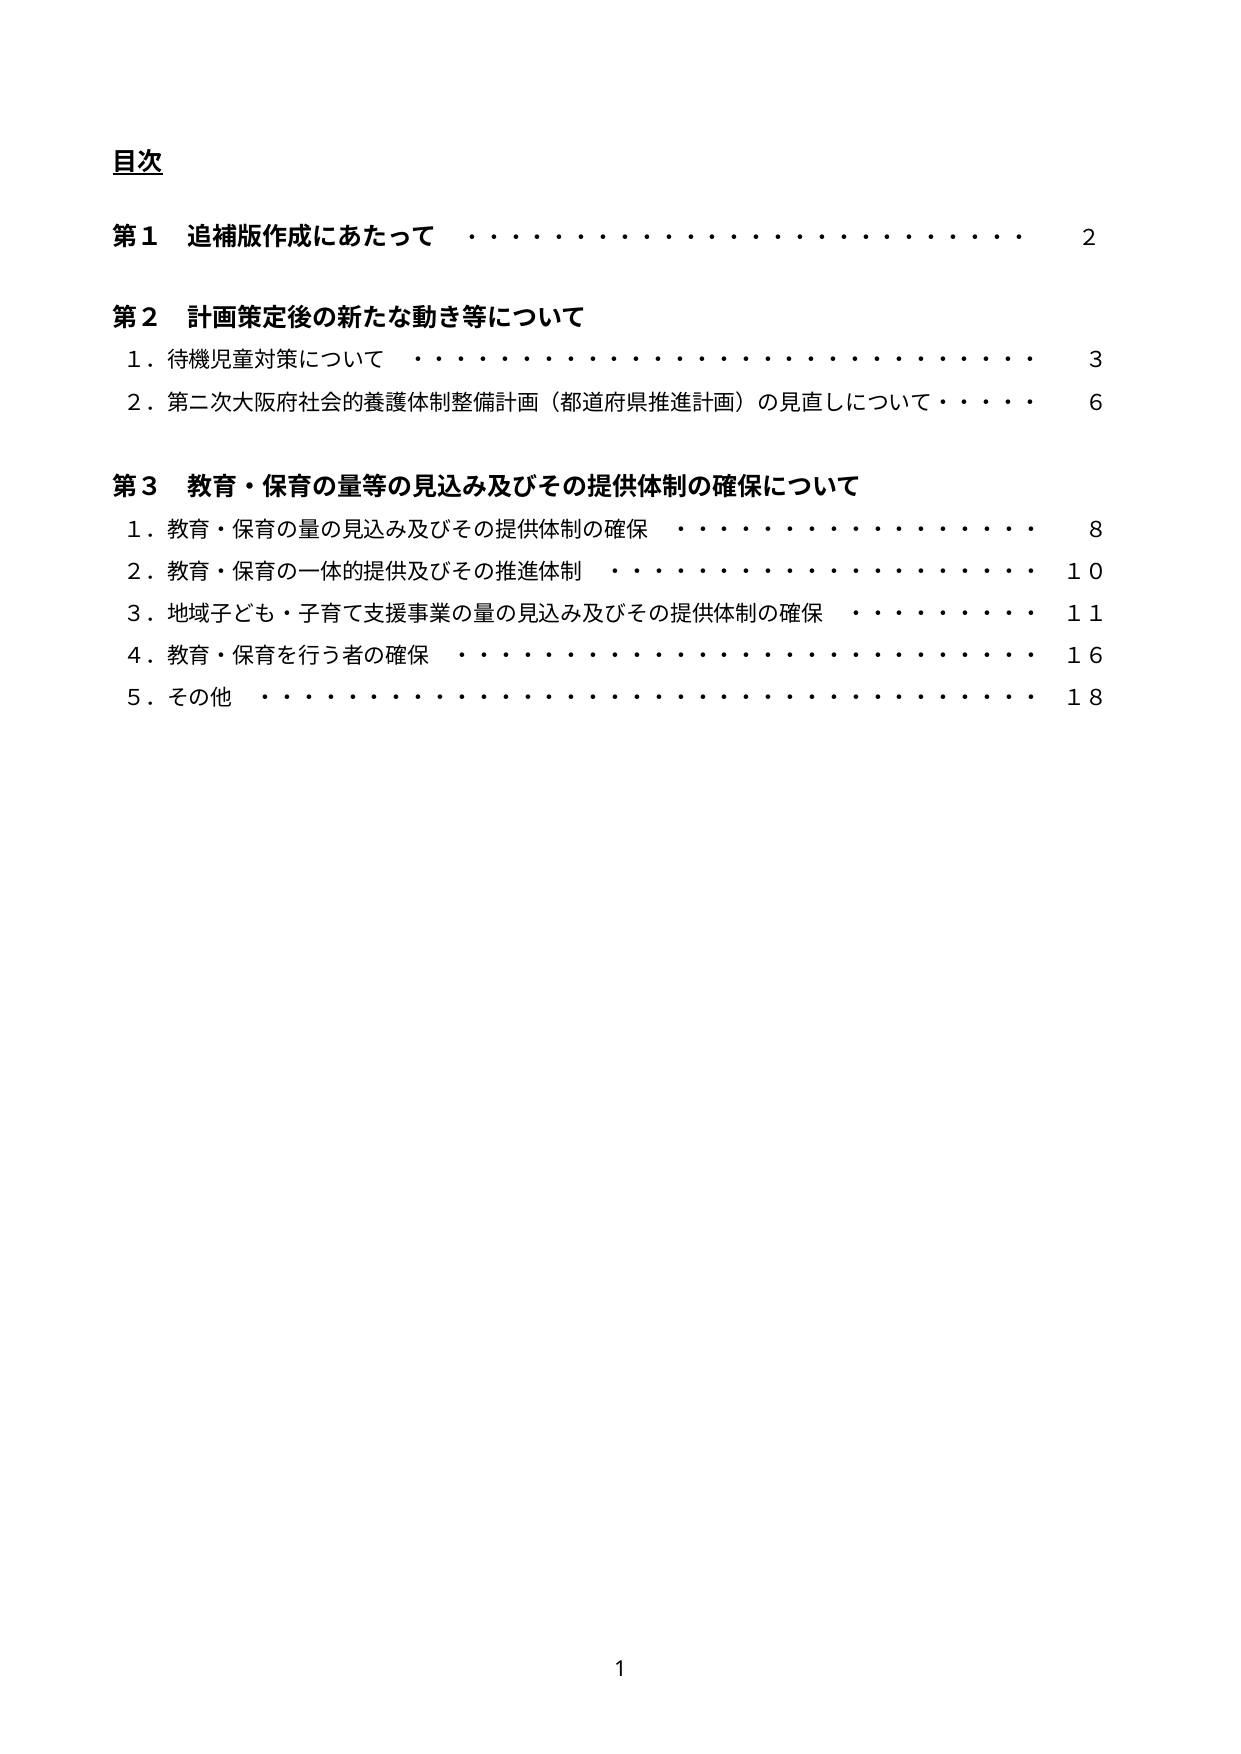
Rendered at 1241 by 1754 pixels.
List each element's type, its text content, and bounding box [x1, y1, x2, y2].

text ３．地域子ども・子育て支援事業の量の見込み及びその提供体制の確保 ・・・・・・・・・ １１ [112, 593, 1128, 631]
text 第２ 計画策定後の新たな動き等について [112, 297, 1128, 334]
text １．待機児童対策について ・・・・・・・・・・・・・・・・・・・・・・・・・・・・・ ３ [112, 339, 1128, 377]
text ２．教育・保育の一体的提供及びその推進体制 ・・・・・・・・・・・・・・・・・・・・ １０ [112, 551, 1128, 588]
text 目次 [112, 141, 1128, 179]
text 第３ 教育・保育の量等の見込み及びその提供体制の確保について [112, 466, 1128, 503]
text ５．その他 ・・・・・・・・・・・・・・・・・・・・・・・・・・・・・・・・・・・・ １８ [112, 677, 1128, 715]
text １．教育・保育の量の見込み及びその提供体制の確保 ・・・・・・・・・・・・・・・・・ ８ [112, 509, 1128, 546]
text 第１ 追補版作成にあたって ・・・・・・・・・・・・・・・・・・・・・・・・・・ ２ [112, 216, 1128, 254]
text ４．教育・保育を行う者の確保 ・・・・・・・・・・・・・・・・・・・・・・・・・・・ １６ [112, 635, 1128, 673]
text ２．第ニ次大阪府社会的養護体制整備計画（都道府県推進計画）の見直しについて・・・・・ ６ [112, 382, 1128, 419]
